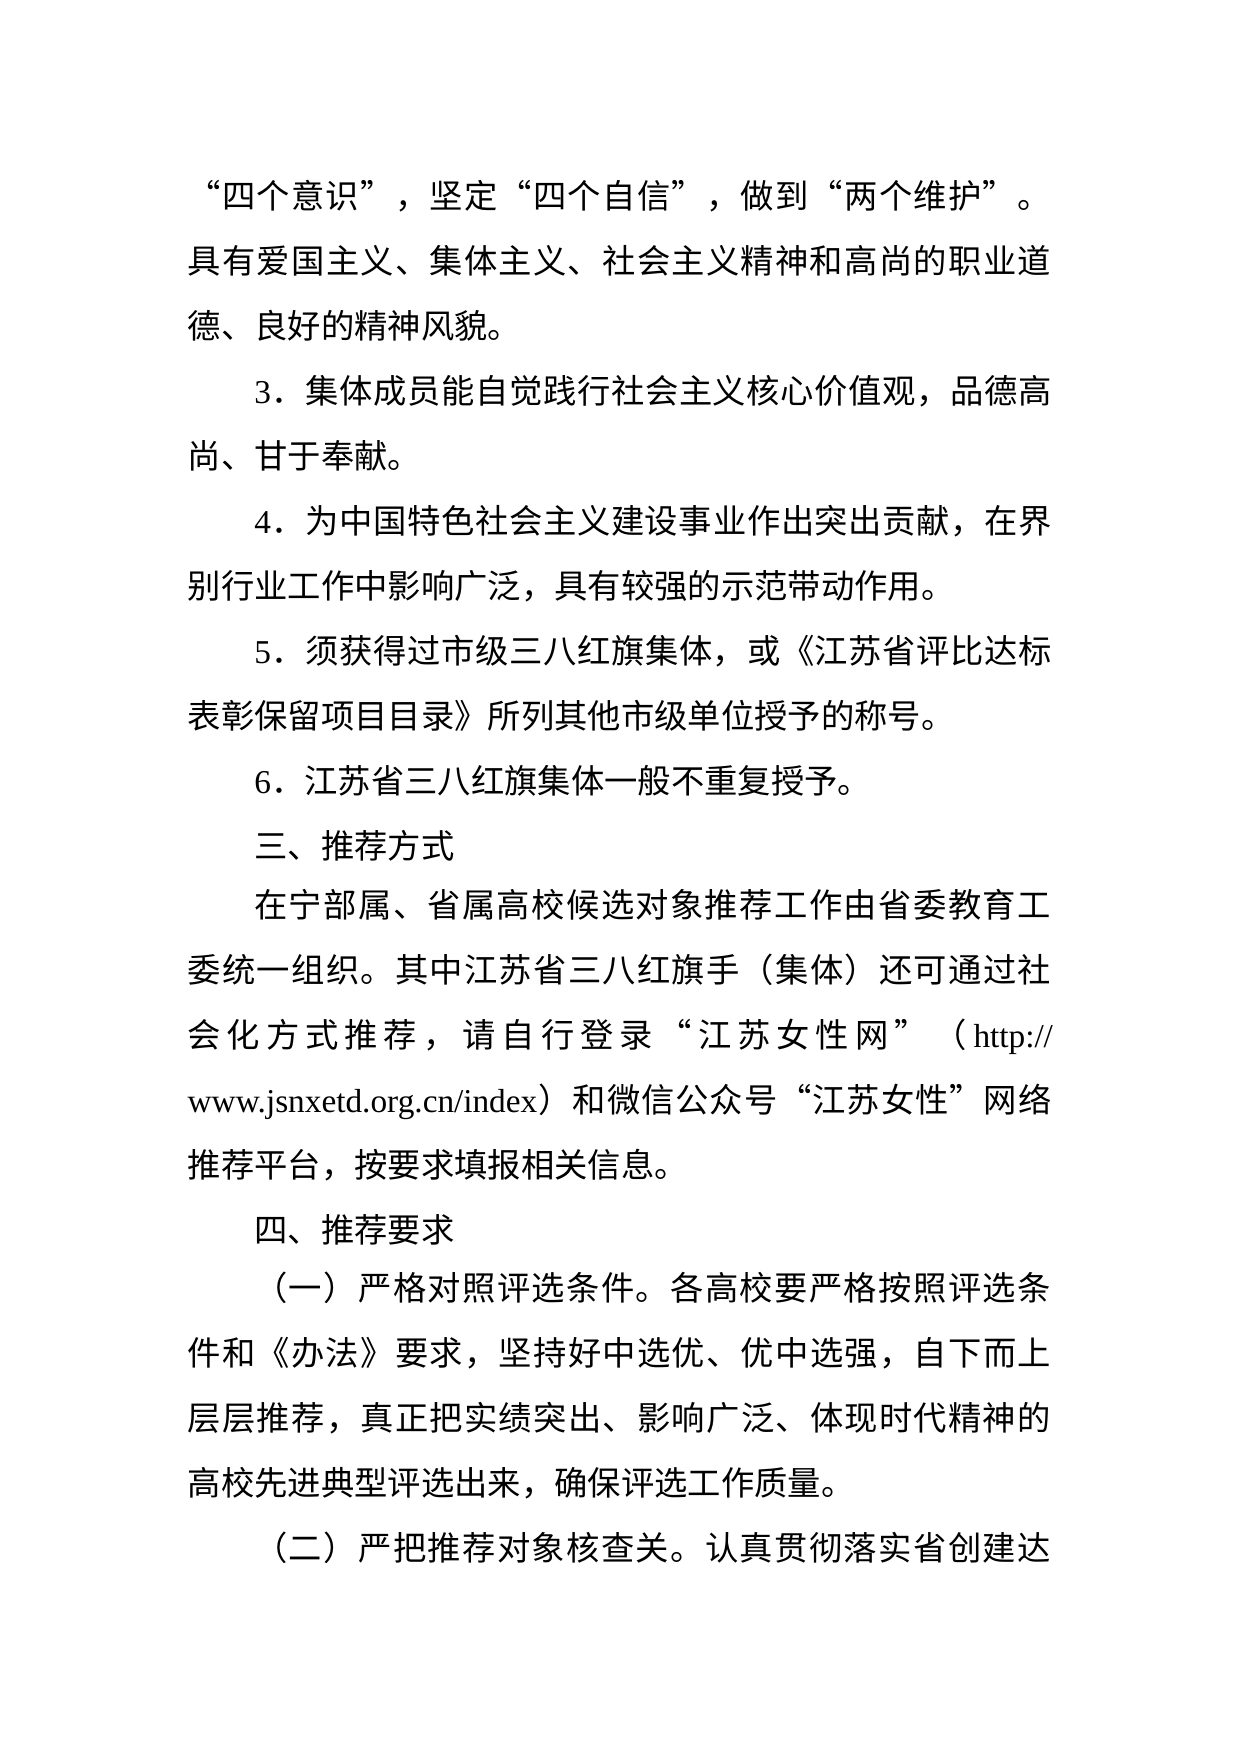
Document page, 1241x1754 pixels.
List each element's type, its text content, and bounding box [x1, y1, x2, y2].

text 3．集体成员能自觉践行社会主义核心价值观，品德高尚、甘于奉献。 [187, 357, 1053, 487]
text 四、推荐要求 [187, 1195, 1053, 1254]
text （一）严格对照评选条件。各高校要严格按照评选条件和《办法》要求，坚持好中选优、优中选强，自下而上层层推荐，真正把实绩突出、影响广泛、体现时代精神的高校先进典型评选出来，确保评选工作质量。 [187, 1254, 1053, 1514]
text 6．江苏省三八红旗集体一般不重复授予。 [187, 747, 1053, 812]
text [187, 162, 1053, 357]
text 5．须获得过市级三八红旗集体，或《江苏省评比达标表彰保留项目目录》所列其他市级单位授予的称号。 [187, 617, 1053, 747]
text 4．为中国特色社会主义建设事业作出突出贡献，在界别行业工作中影响广泛，具有较强的示范带动作用。 [187, 487, 1053, 617]
text 三、推荐方式 [187, 812, 1053, 870]
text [187, 1514, 1053, 1579]
text 在宁部属、省属高校候选对象推荐工作由省委教育工委统一组织。其中江苏省三八红旗手（集体）还可通过社会化方式推荐，请自行登录“江苏女性网”（http://www.jsnxetd.org.cn/index）和微信公众号“江苏女性”网络推荐平台，按要求填报相关信息。 [187, 870, 1053, 1195]
